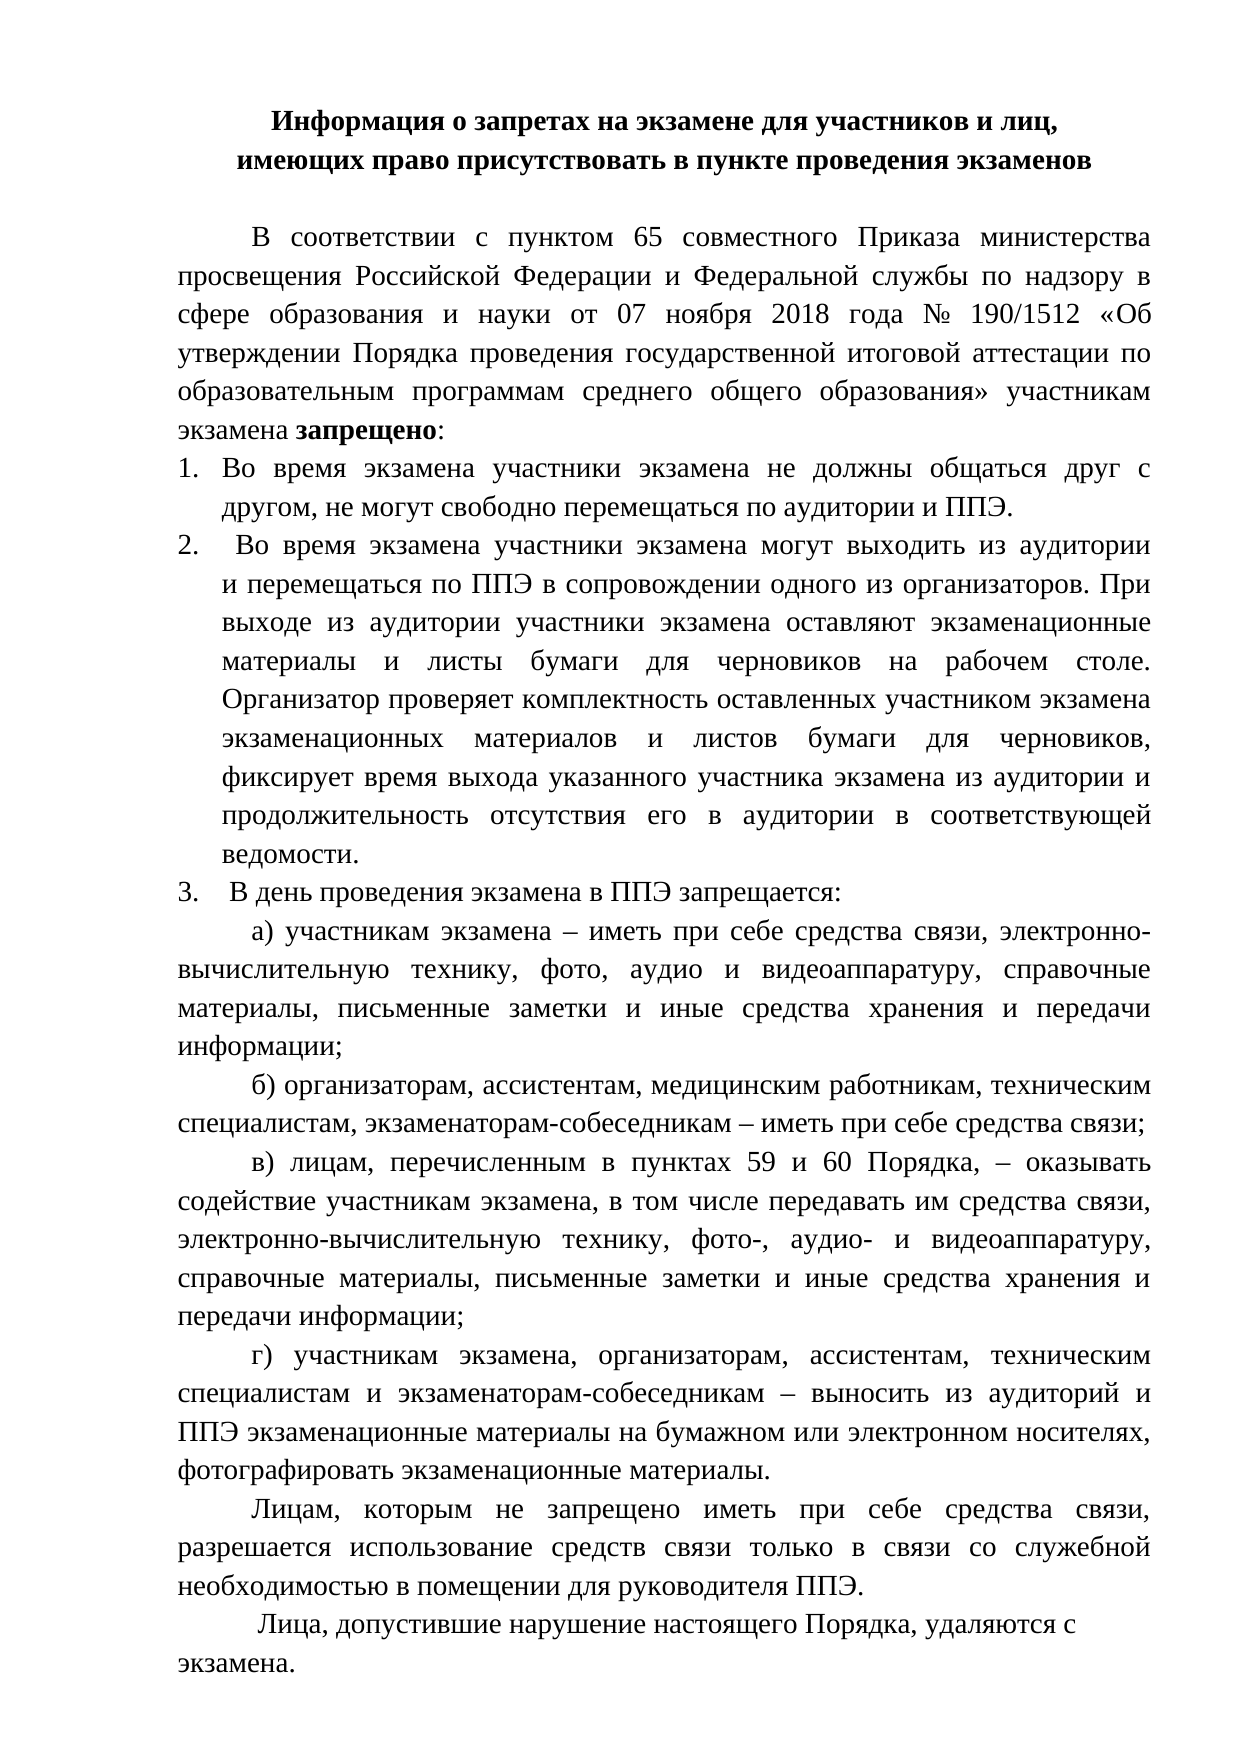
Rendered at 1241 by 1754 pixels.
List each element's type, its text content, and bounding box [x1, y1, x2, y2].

text б) организаторам, ассистентам, медицинским работникам, техническим специалистам, экзаменаторам-собеседникам – иметь при себе средства связи; [177, 1067, 1152, 1139]
text имеющих право присутствовать в пункте проведения экзаменов [177, 142, 1152, 176]
list Во время экзамена участники экзамена могут выходить из аудитории и перемещаться по ППЭ в сопровождении одного из организаторов. При выходе из аудитории участники экзамена оставляют экзаменационные материалы и листы бумаги для черновиков на рабочем столе. Организатор проверяет комплектность оставленных участником экзамена экзаменационных материалов и листов бумаги для черновиков, фиксирует время выхода указанного участника экзамена из аудитории и продолжительность отсутствия его в аудитории в соответствующей ведомости. [177, 527, 1152, 869]
text г) участникам экзамена, организаторам, ассистентам, техническим специалистам и экзаменаторам-собеседникам – выносить из аудиторий и ППЭ экзаменационные материалы на бумажном или электронном носителях, фотографировать экзаменационные материалы. [177, 1337, 1152, 1486]
list В день проведения экзамена в ППЭ запрещается: [177, 874, 1152, 908]
text в) лицам, перечисленным в пунктах 59 и 60 Порядка, – оказывать содействие участникам экзамена, в том числе передавать им средства связи, электронно-вычислительную технику, фото-, аудио- и видеоаппаратуру, справочные материалы, письменные заметки и иные средства хранения и передачи информации; [177, 1144, 1152, 1332]
text Информация о запретах на экзамене для участников и лиц, [177, 103, 1152, 137]
text Лица, допустившие нарушение настоящего Порядка, удаляются с экзамена. [177, 1607, 1152, 1679]
list Во время экзамена участники экзамена не должны общаться друг с другом, не могут свободно перемещаться по аудитории и ППЭ. [177, 450, 1152, 522]
text Лицам, которым не запрещено иметь при себе средства связи, разрешается использование средств связи только в связи со служебной необходимостью в помещении для руководителя ППЭ. [177, 1491, 1152, 1602]
text а) участникам экзамена – иметь при себе средства связи, электронно-вычислительную технику, фото, аудио и видеоаппаратуру, справочные материалы, письменные заметки и иные средства хранения и передачи информации; [177, 913, 1152, 1062]
text В соответствии с пунктом 65 совместного Приказа министерства просвещения Российской Федерации и Федеральной службы по надзору в сфере образования и науки от 07 ноября 2018 года № 190/1512 «Об утверждении Порядка проведения государственной итоговой аттестации по образовательным программам среднего общего образования» участникам экзамена запрещено: [177, 219, 1152, 445]
